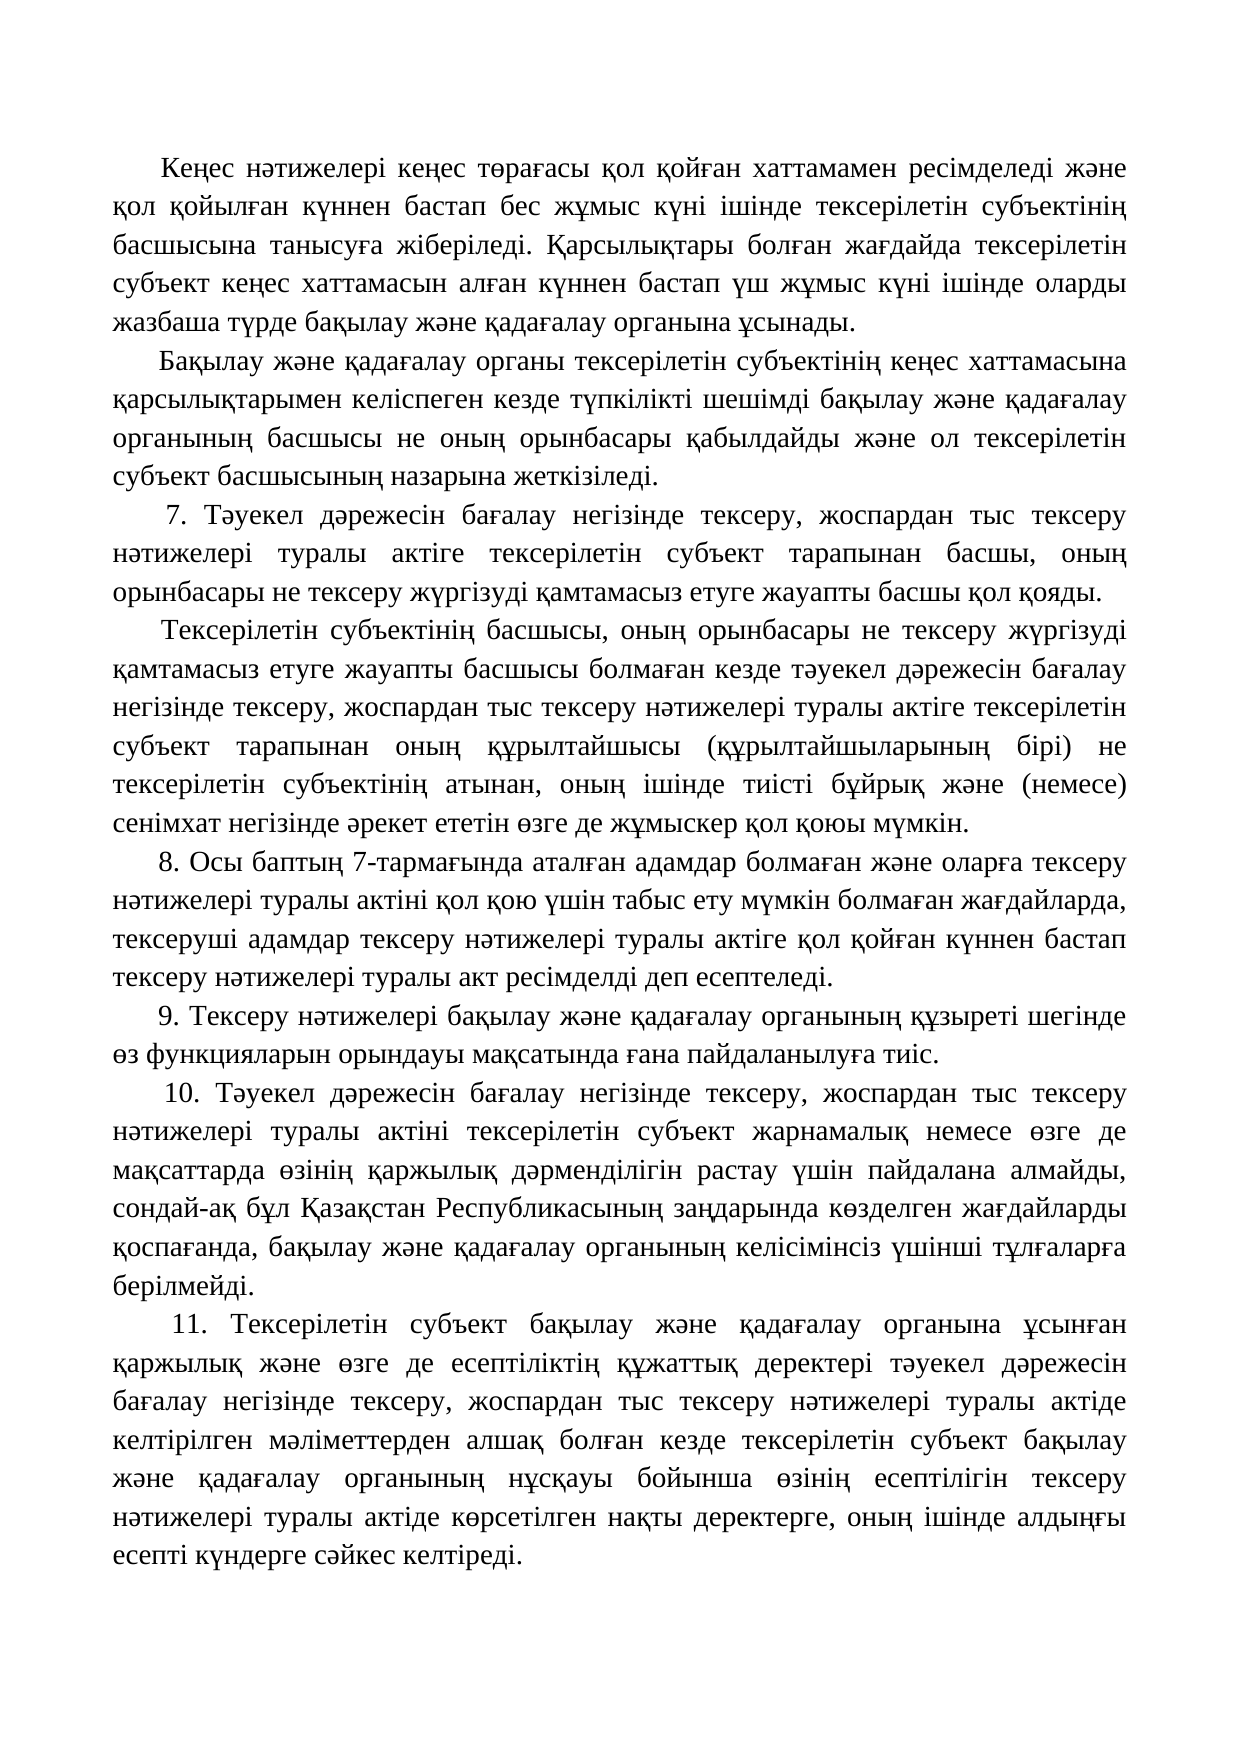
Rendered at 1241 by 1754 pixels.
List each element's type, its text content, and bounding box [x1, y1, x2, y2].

text 11. Тексерілетін субъект бақылау және қадағалау органына ұсынған қаржылық және өзге де есептіліктің құжаттық деректері тәуекел дәрежесін бағалау негізінде тексеру, жоспардан тыс тексеру нәтижелері туралы актіде келтірілген мәліметтерден алшақ болған кезде тексерілетін субъект бақылау және қадағалау органының нұсқауы бойынша өзінің есептілігін тексеру нәтижелері туралы актіде көрсетілген нақты деректерге, оның ішінде алдыңғы есепті күндерге сәйкес келтіреді. [112, 1306, 1128, 1571]
text 7. Тәуекел дәрежесін бағалау негізінде тексеру, жоспардан тыс тексеру нәтижелері туралы актіге тексерілетін субъект тарапынан басшы, оның орынбасары не тексеру жүргізуді қамтамасыз етуге жауапты басшы қол қояды. [112, 497, 1128, 607]
text Тексерілетін субъектінің басшысы, оның орынбасары не тексеру жүргізуді қамтамасыз етуге жауапты басшысы болмаған кезде тәуекел дәрежесін бағалау негізінде тексеру, жоспардан тыс тексеру нәтижелері туралы актіге тексерілетін субъект тарапынан оның құрылтайшысы (құрылтайшыларының бірі) не тексерілетін субъектінің атынан, оның ішінде тиісті бұйрық және (немесе) сенімхат негізінде әрекет ететін өзге де жұмыскер қол қоюы мүмкін. [112, 612, 1128, 839]
text 9. Тексеру нәтижелері бақылау және қадағалау органының құзыреті шегінде өз функцияларын орындауы мақсатында ғана пайдаланылуға тиіс. [112, 998, 1128, 1070]
text 8. Осы баптың 7-тармағында аталған адамдар болмаған және оларға тексеру нәтижелері туралы актіні қол қою үшін табыс ету мүмкін болмаған жағдайларда, тексеруші адамдар тексеру нәтижелері туралы актіге қол қойған күннен бастап тексеру нәтижелері туралы акт ресімделді деп есептеледі. [112, 844, 1128, 993]
text Бақылау және қадағалау органы тексерілетін субъектінің кеңес хаттамасына қарсылықтарымен келіспеген кезде түпкілікті шешімді бақылау және қадағалау органының басшысы не оның орынбасары қабылдайды және ол тексерілетін субъект басшысының назарына жеткізіледі. [112, 343, 1128, 492]
text Кеңес нәтижелері кеңес төрағасы қол қойған хаттамамен ресімделеді және қол қойылған күннен бастап бес жұмыс күні ішінде тексерілетін субъектінің басшысына танысуға жіберіледі. Қарсылықтары болған жағдайда тексерілетін субъект кеңес хаттамасын алған күннен бастап үш жұмыс күні ішінде оларды жазбаша түрде бақылау және қадағалау органына ұсынады. [112, 150, 1128, 338]
text 10. Тәуекел дәрежесін бағалау негізінде тексеру, жоспардан тыс тексеру нәтижелері туралы актіні тексерілетін субъект жарнамалық немесе өзге де мақсаттарда өзінің қаржылық дәрменділігін растау үшін пайдалана алмайды, сондай-ақ бұл Қазақстан Республикасының заңдарында көзделген жағдайларды қоспағанда, бақылау және қадағалау органының келісімінсіз үшінші тұлғаларға берілмейді. [112, 1075, 1128, 1301]
